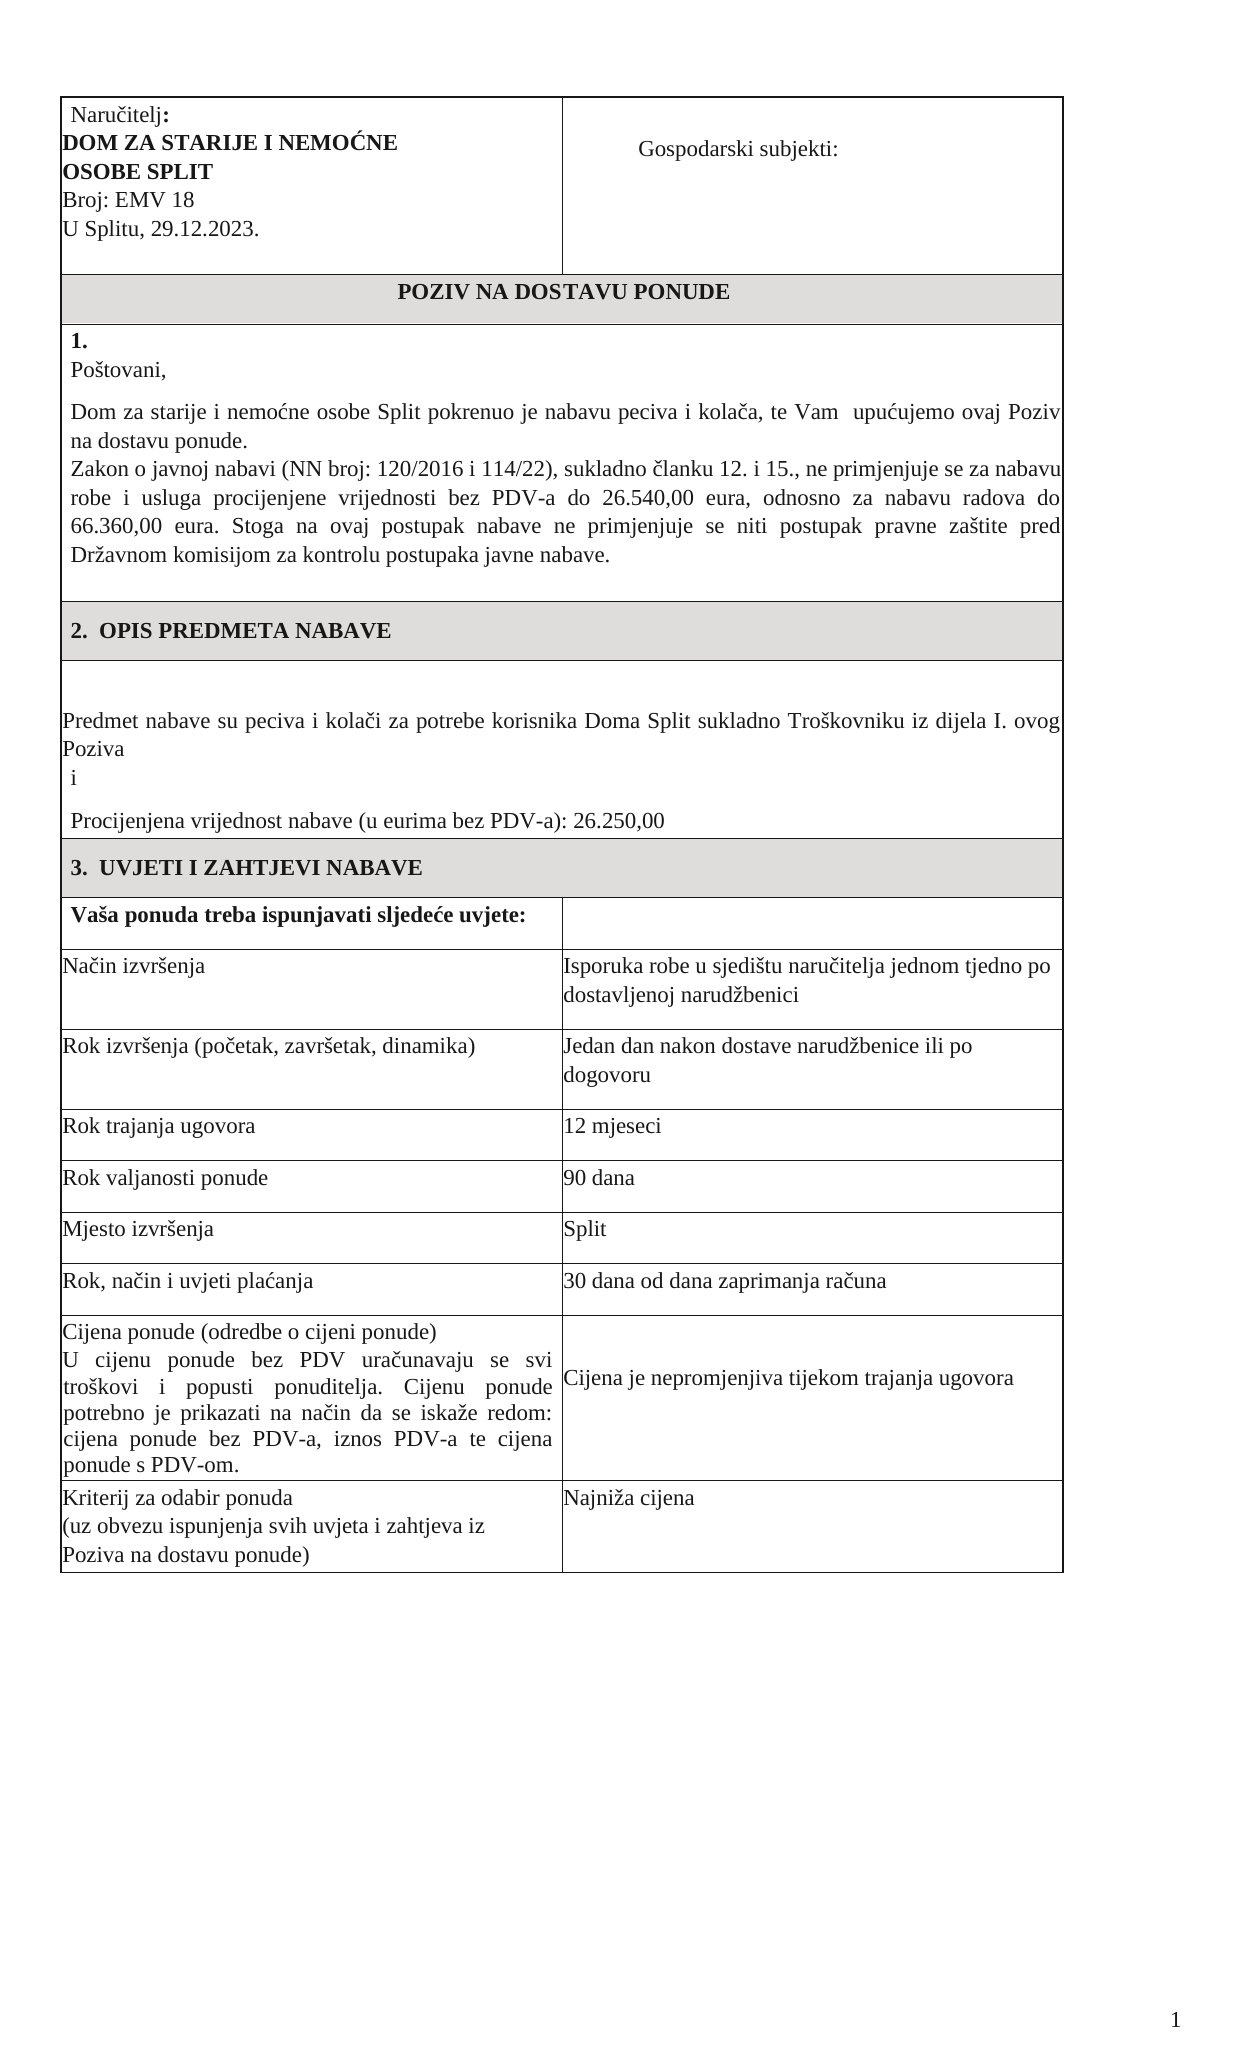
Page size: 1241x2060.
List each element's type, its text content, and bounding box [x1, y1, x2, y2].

table_cell Vaša ponuda treba ispunjavati sljedeće uvjete: [62, 898, 562, 948]
table_cell Rok, način i uvjeti plaćanja [62, 1264, 562, 1315]
table_cell Način izvršenja [62, 950, 562, 1028]
table_cell Cijena ponude (odredbe o cijeni ponude) U cijenu ponude bez PDV uračunavaju se svi troškovi i popusti ponuditelja. Cijenu ponude potrebno je prikazati na način da se iskaže redom: cijena ponude bez PDV-a, iznos PDV-a te cijena ponude s PDV-om. [62, 1316, 562, 1480]
table_cell Najniža cijena [563, 1481, 1062, 1572]
table_header Naručitelj: DOM ZA STARIJE I NEMOĆNE OSOBE SPLIT Broj: EMV 18 U Splitu, 29.12.2023. [62, 98, 562, 274]
table_cell 3. UVJETI I ZAHTJEVI NABAVE [62, 839, 562, 897]
table_cell Rok valjanosti ponude [62, 1161, 562, 1212]
table_cell 90 dana [563, 1161, 1062, 1212]
table_cell [562, 839, 1062, 897]
table_cell Rok trajanja ugovora [62, 1110, 562, 1160]
table_cell Cijena je nepromjenjiva tijekom trajanja ugovora [563, 1316, 1062, 1480]
table_cell 30 dana od dana zaprimanja računa [563, 1264, 1062, 1315]
table_cell Predmet nabave su peciva i kolači za potrebe korisnika Doma Split sukladno Troškovniku iz dijela I. ovog Poziva i Procijenjena vrijednost nabave (u eurima bez PDV-a): 26.250,00 [62, 661, 1062, 838]
table_cell Mjesto izvršenja [62, 1213, 562, 1263]
table_cell [563, 898, 1062, 948]
table_cell Split [563, 1213, 1062, 1263]
table_header Gospodarski subjekti: [563, 98, 1062, 274]
table_cell POZIV NA DOS [62, 275, 562, 323]
table_cell 1. Poštovani, Dom za starije i nemoćne osobe Split pokrenuo je nabavu peciva i kolača, te Vam upućujemo ovaj Poziv na dostavu ponude. Zakon o javnoj nabavi (NN broj: 120/2016 i 114/22), sukladno članku 12. i 15., ne primjenjuje se za nabavu robe i usluga procijenjene vrijednosti bez PDV-a do 26.540,00 eura, odnosno za nabavu radova do 66.360,00 eura. Stoga na ovaj postupak nabave ne primjenjuje se niti postupak pravne zaštite pred Državnom komisijom za kontrolu postupaka javne nabave. [62, 325, 1062, 601]
table_cell 12 mjeseci [563, 1110, 1062, 1160]
table_cell Jedan dan nakon dostave narudžbenice ili po dogovoru [563, 1030, 1062, 1108]
table_cell 2. OPIS PREDMETA NABAVE [62, 602, 562, 660]
table_cell TAVU PONUDE [562, 275, 1062, 323]
table_cell Isporuka robe u sjedištu naručitelja jednom tjedno po dostavljenoj narudžbenici [563, 950, 1062, 1028]
table_cell [562, 602, 1062, 660]
table_cell Rok izvršenja (početak, završetak, dinamika) [62, 1030, 562, 1108]
table_cell Kriterij za odabir ponuda (uz obvezu ispunjenja svih uvjeta i zahtjeva iz Poziva na dostavu ponude) [62, 1481, 562, 1572]
